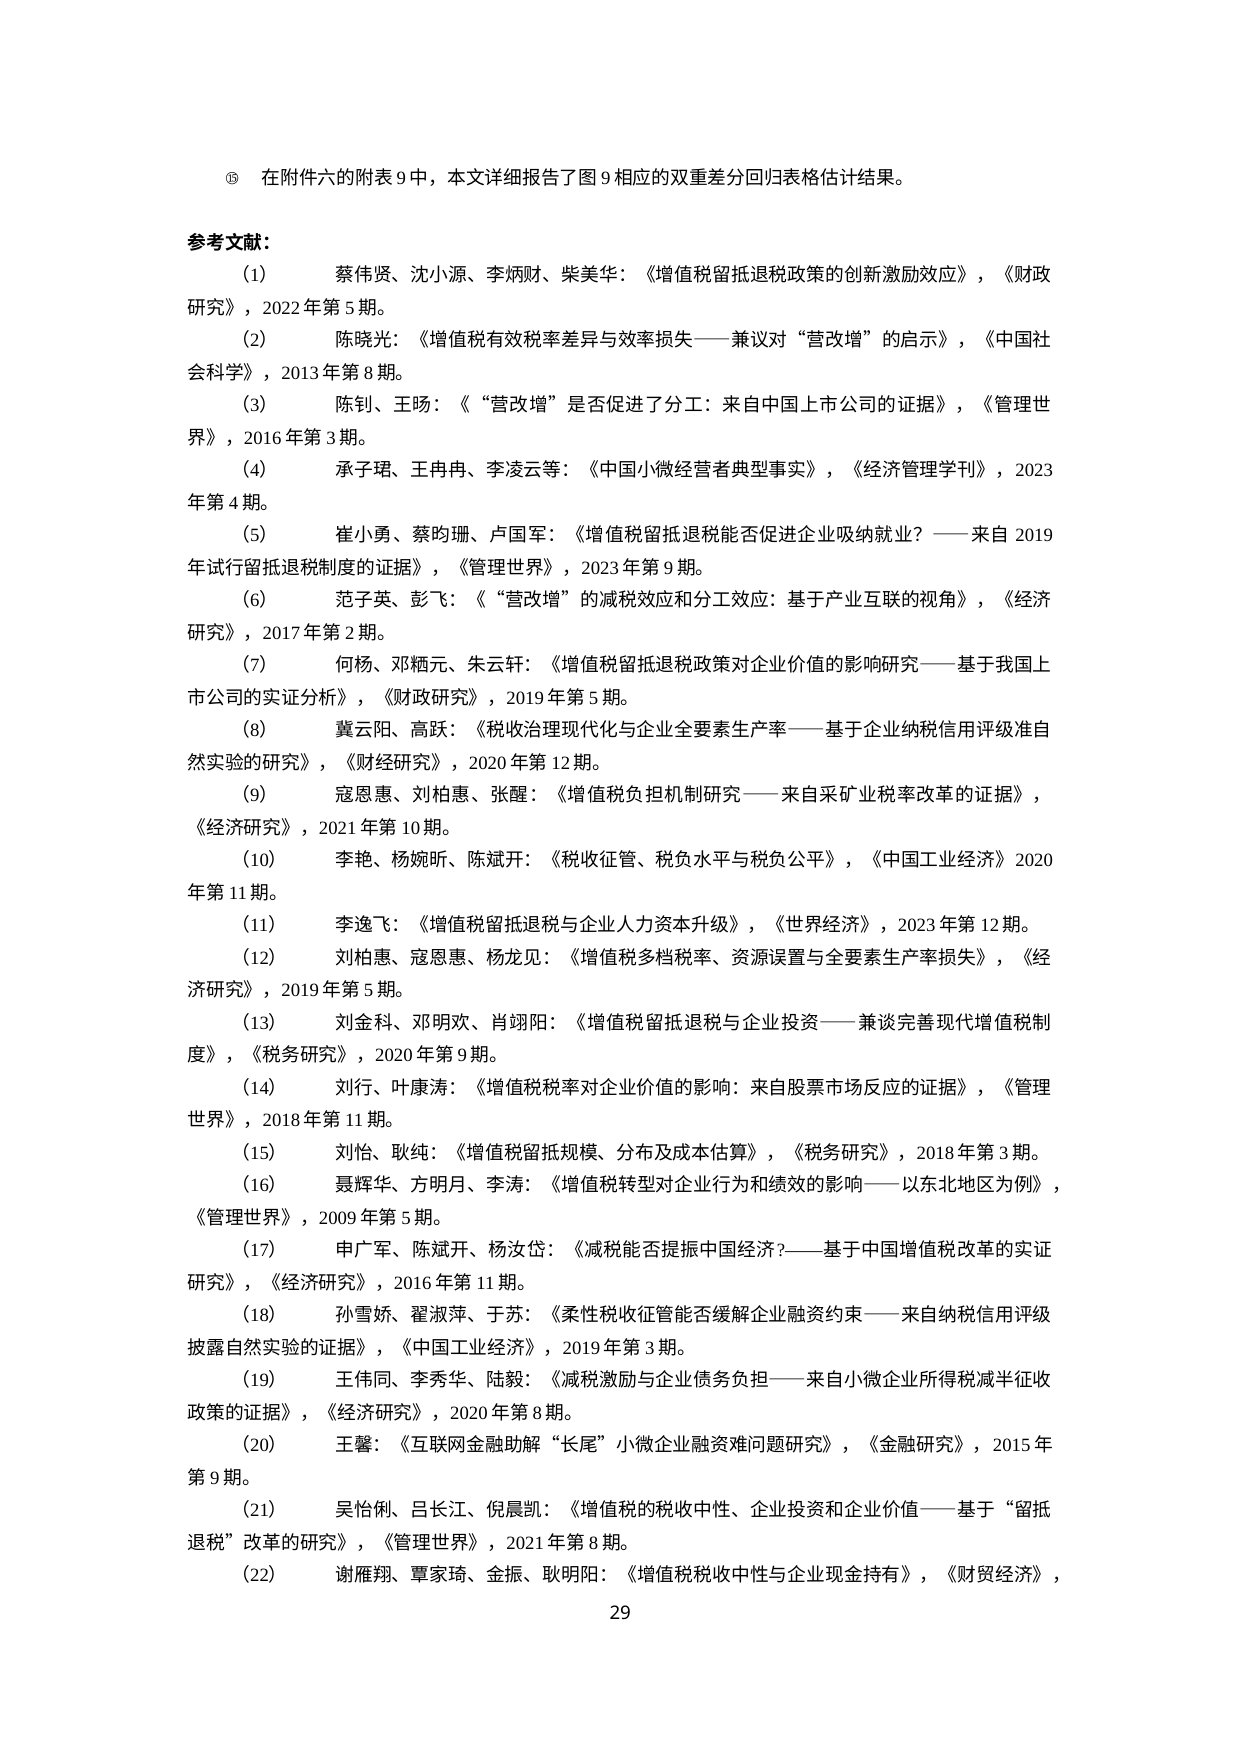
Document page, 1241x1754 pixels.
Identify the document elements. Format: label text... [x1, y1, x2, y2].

list 王馨：《互联网金融助解“长尾”小微企业融资难问题研究》，《金融研究》，2015年第9期。 [187, 1427, 1053, 1492]
text 参考文献： [187, 225, 1053, 257]
list 在附件六的附表9中，本文详细报告了图9相应的双重差分回归表格估计结果。 [187, 160, 1053, 192]
list 何杨、邓粞元、朱云轩：《增值税留抵退税政策对企业价值的影响研究——基于我国上市公司的实证分析》，《财政研究》，2019年第5期。 [187, 647, 1053, 712]
list 崔小勇、蔡昀珊、卢国军：《增值税留抵退税能否促进企业吸纳就业？——来自2019年试行留抵退税制度的证据》，《管理世界》，2023年第9期。 [187, 517, 1053, 582]
list 蔡伟贤、沈小源、李炳财、柴美华：《增值税留抵退税政策的创新激励效应》，《财政研究》，2022年第5期。 [187, 257, 1053, 322]
list 刘行、叶康涛：《增值税税率对企业价值的影响：来自股票市场反应的证据》，《管理世界》，2018年第11期。 [187, 1070, 1053, 1135]
list 刘金科、邓明欢、肖翊阳：《增值税留抵退税与企业投资——兼谈完善现代增值税制度》，《税务研究》，2020年第9期。 [187, 1005, 1053, 1070]
list 孙雪娇、翟淑萍、于苏：《柔性税收征管能否缓解企业融资约束——来自纳税信用评级披露自然实验的证据》，《中国工业经济》，2019年第3期。 [187, 1297, 1053, 1362]
list 陈钊、王旸：《“营改增”是否促进了分工：来自中国上市公司的证据》，《管理世界》，2016年第3期。 [187, 387, 1053, 452]
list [187, 1557, 1053, 1590]
list 聂辉华、方明月、李涛：《增值税转型对企业行为和绩效的影响——以东北地区为例》，《管理世界》，2009年第5期。 [187, 1167, 1053, 1232]
list 李逸飞：《增值税留抵退税与企业人力资本升级》，《世界经济》，2023年第12期。 [187, 907, 1053, 940]
list 申广军、陈斌开、杨汝岱：《减税能否提振中国经济?——基于中国增值税改革的实证研究》，《经济研究》，2016年第11期。 [187, 1232, 1053, 1297]
list 王伟同、李秀华、陆毅：《减税激励与企业债务负担——来自小微企业所得税减半征收政策的证据》，《经济研究》，2020年第8期。 [187, 1362, 1053, 1427]
list 李艳、杨婉昕、陈斌开：《税收征管、税负水平与税负公平》，《中国工业经济》2020年第11期。 [187, 842, 1053, 907]
list 刘怡、耿纯：《增值税留抵规模、分布及成本估算》，《税务研究》，2018年第3期。 [187, 1135, 1053, 1167]
list 陈晓光：《增值税有效税率差异与效率损失——兼议对“营改增”的启示》，《中国社会科学》，2013年第8期。 [187, 322, 1053, 387]
list 刘柏惠、寇恩惠、杨龙见：《增值税多档税率、资源误置与全要素生产率损失》，《经济研究》，2019年第5期。 [187, 940, 1053, 1005]
list 承子珺、王冉冉、李凌云等：《中国小微经营者典型事实》，《经济管理学刊》，2023年第4期。 [187, 452, 1053, 517]
list 范子英、彭飞：《“营改增”的减税效应和分工效应：基于产业互联的视角》，《经济研究》，2017年第2期。 [187, 582, 1053, 647]
list 寇恩惠、刘柏惠、张醒：《增值税负担机制研究——来自采矿业税率改革的证据》，《经济研究》，2021年第10期。 [187, 777, 1053, 842]
list 冀云阳、高跃：《税收治理现代化与企业全要素生产率——基于企业纳税信用评级准自然实验的研究》，《财经研究》，2020年第12期。 [187, 712, 1053, 777]
list 吴怡俐、吕长江、倪晨凯：《增值税的税收中性、企业投资和企业价值——基于“留抵退税”改革的研究》，《管理世界》，2021年第8期。 [187, 1492, 1053, 1557]
